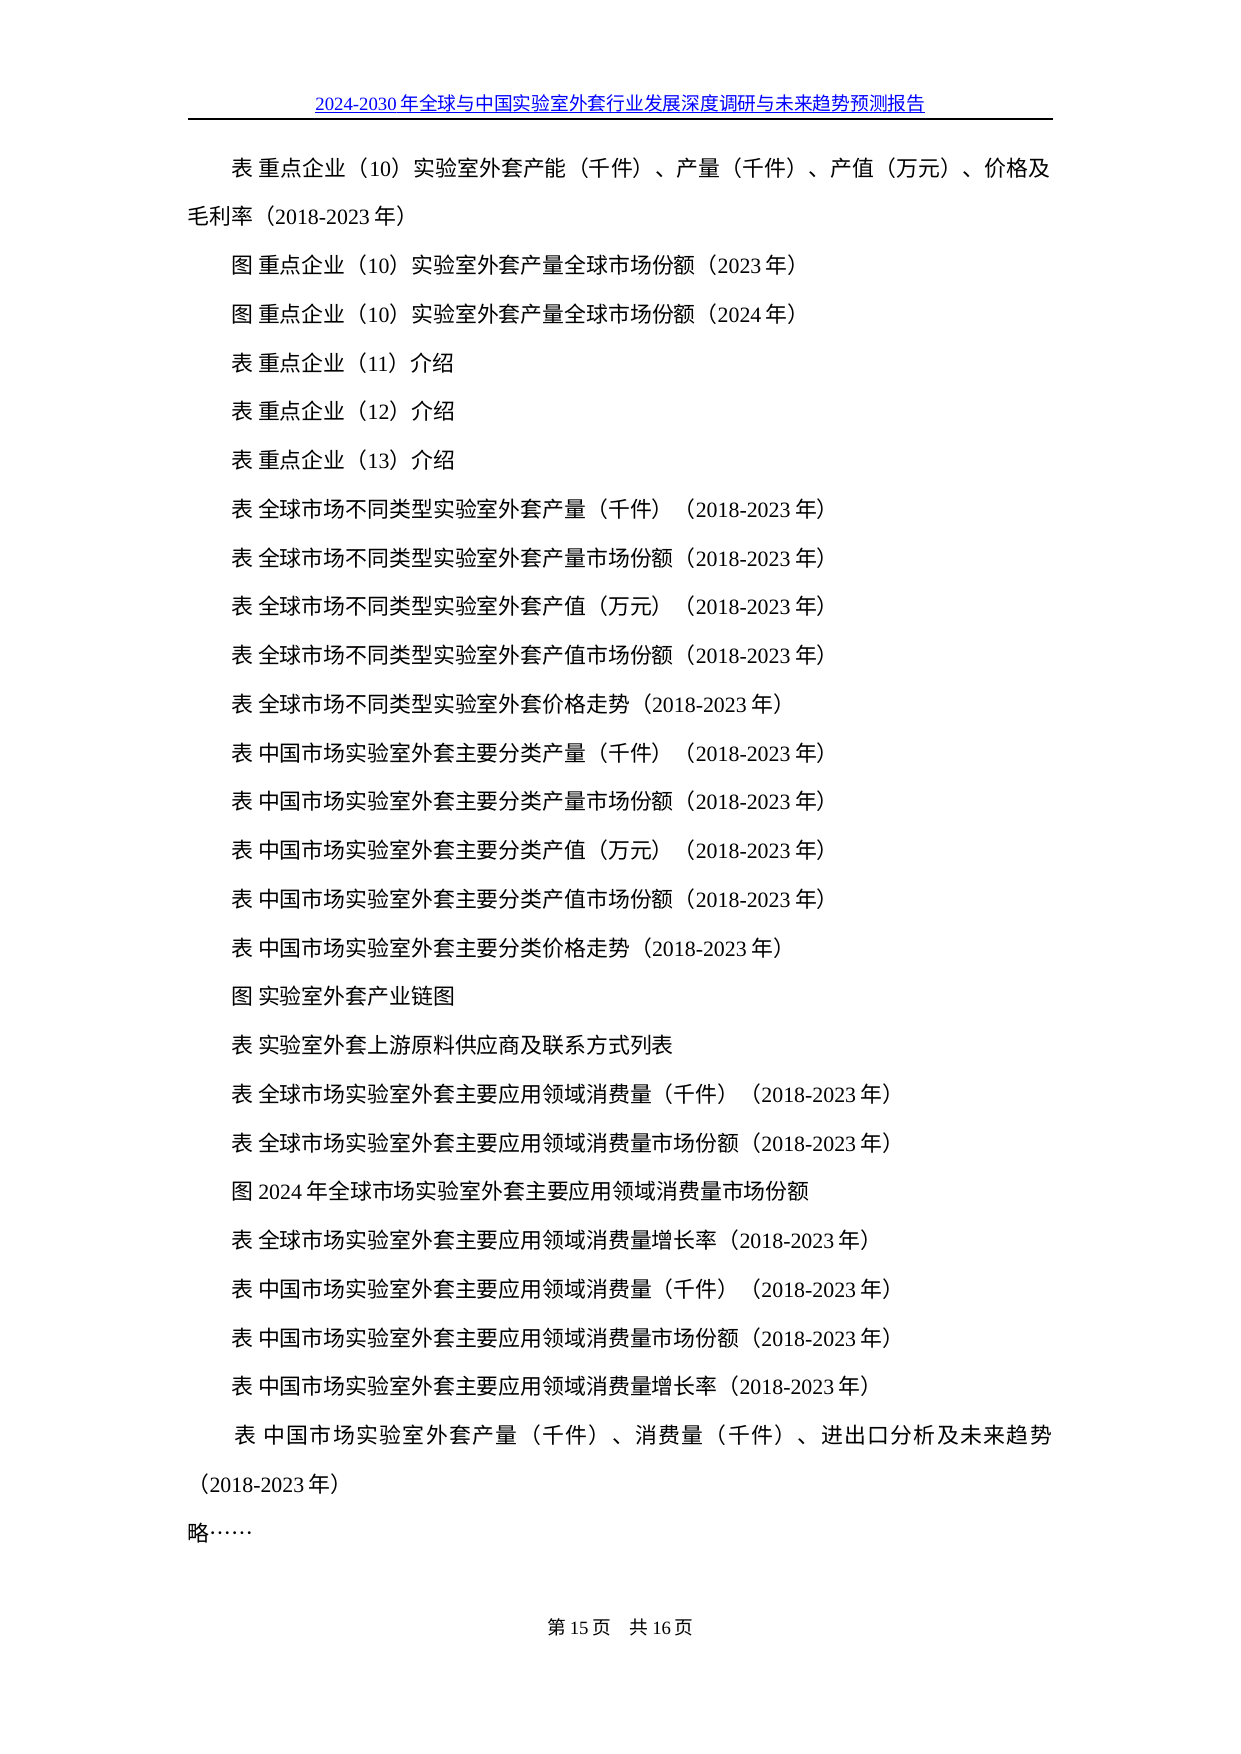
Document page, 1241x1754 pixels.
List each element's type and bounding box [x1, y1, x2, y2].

text [187, 150, 1053, 1548]
